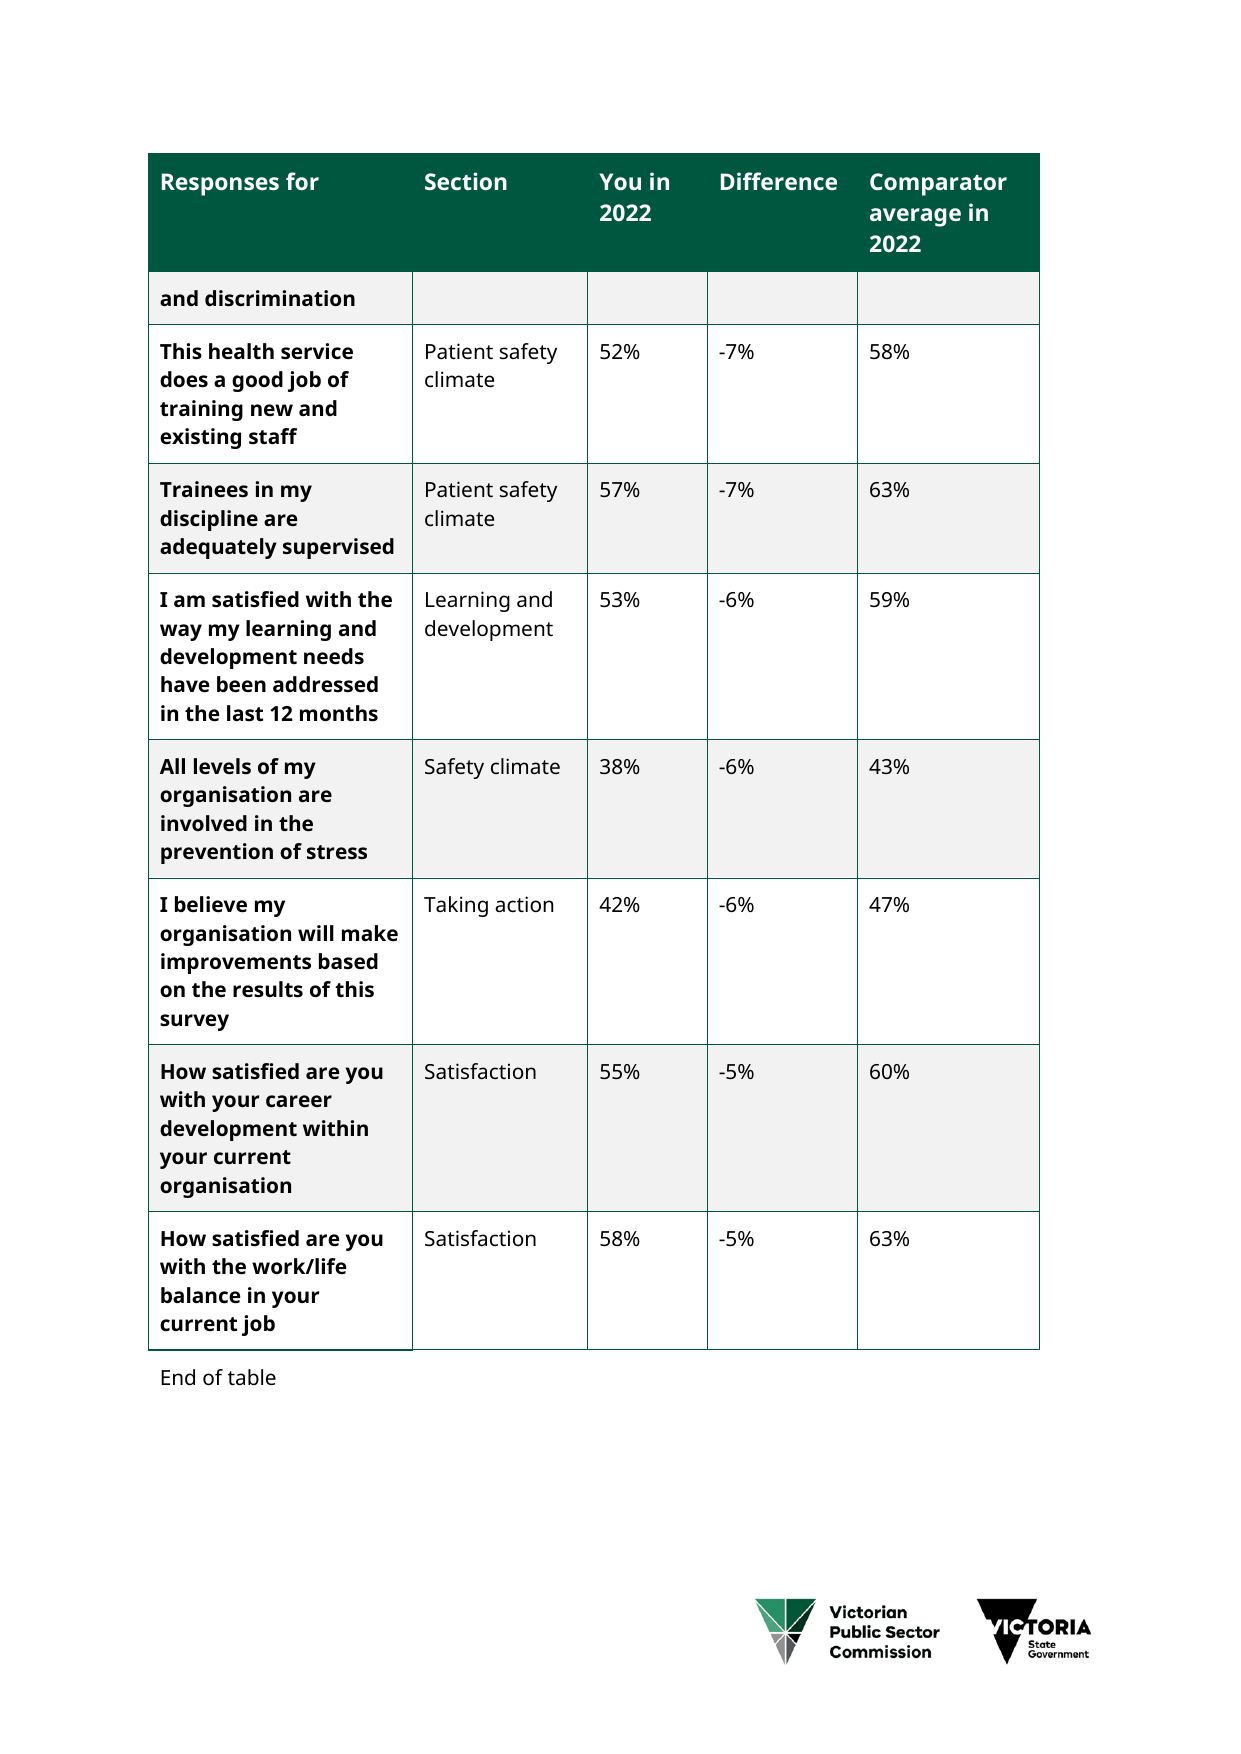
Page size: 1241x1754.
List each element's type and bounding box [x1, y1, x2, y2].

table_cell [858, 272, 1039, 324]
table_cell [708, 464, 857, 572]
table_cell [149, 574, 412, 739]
picture [754, 1598, 1093, 1666]
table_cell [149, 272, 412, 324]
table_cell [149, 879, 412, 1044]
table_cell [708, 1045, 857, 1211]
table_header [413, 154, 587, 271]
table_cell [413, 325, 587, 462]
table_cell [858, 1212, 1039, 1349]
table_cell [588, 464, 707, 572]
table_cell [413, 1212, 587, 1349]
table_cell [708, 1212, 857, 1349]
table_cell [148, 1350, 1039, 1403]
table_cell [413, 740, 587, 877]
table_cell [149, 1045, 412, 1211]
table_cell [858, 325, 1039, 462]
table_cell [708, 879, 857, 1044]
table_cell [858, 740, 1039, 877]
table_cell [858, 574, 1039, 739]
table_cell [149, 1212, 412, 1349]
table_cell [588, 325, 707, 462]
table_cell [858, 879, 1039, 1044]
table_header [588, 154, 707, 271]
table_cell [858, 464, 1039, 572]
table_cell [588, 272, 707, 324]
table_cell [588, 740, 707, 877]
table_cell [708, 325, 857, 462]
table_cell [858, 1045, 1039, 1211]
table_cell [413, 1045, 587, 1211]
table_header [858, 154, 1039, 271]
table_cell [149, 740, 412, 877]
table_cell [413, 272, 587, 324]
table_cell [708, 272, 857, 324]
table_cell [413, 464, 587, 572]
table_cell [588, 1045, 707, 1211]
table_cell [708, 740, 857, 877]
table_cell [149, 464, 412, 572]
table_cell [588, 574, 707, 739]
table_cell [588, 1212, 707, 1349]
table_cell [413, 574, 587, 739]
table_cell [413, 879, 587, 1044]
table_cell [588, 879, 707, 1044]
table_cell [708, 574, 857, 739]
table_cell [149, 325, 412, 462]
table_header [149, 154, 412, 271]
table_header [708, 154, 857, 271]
